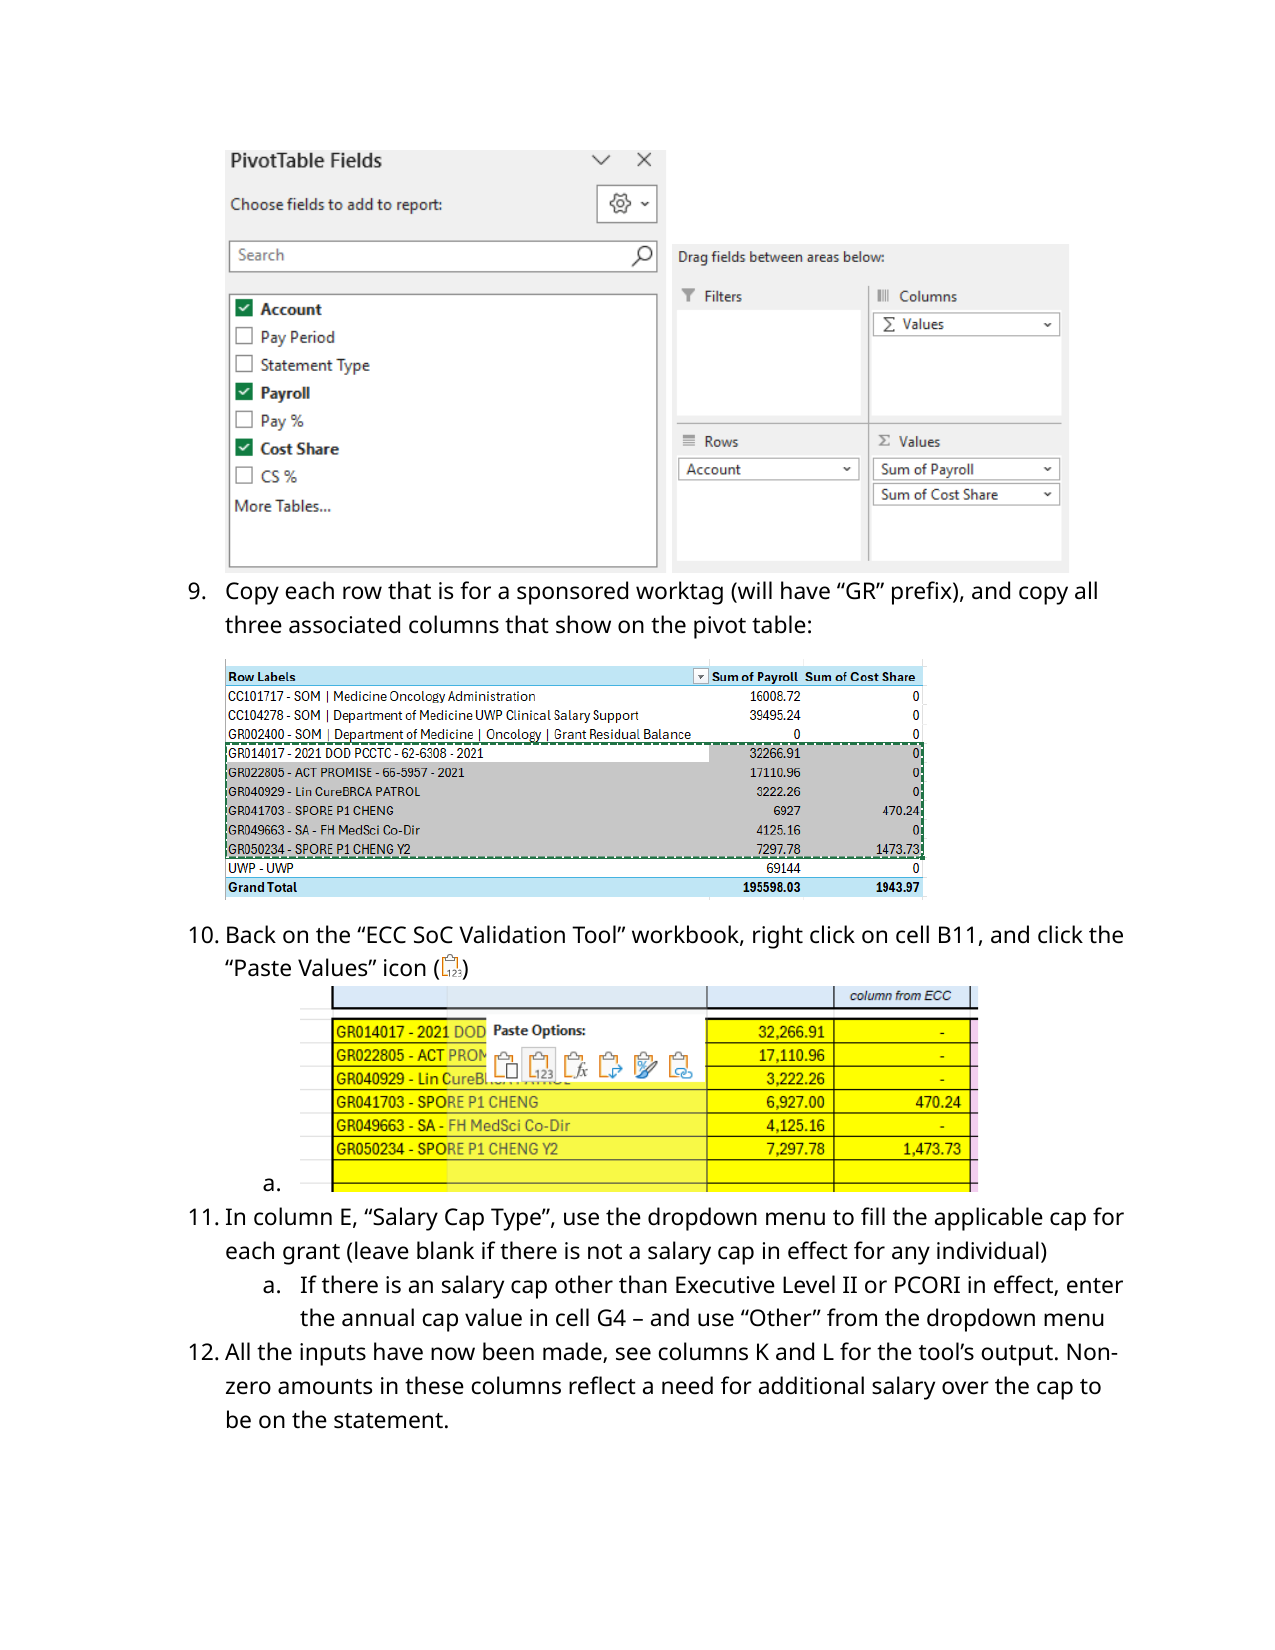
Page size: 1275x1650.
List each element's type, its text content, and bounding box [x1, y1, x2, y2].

list Back on the “ECC SoC Validation Tool” workbook, right click on cell B11, and click the “Paste Values” icon () [187, 918, 1125, 983]
picture [300, 986, 979, 1192]
list Copy each row that is for a sponsored worktag (will have “GR” prefix), and copy all three associated columns that show on the pivot table: [187, 575, 1125, 640]
list If there is an salary cap other than Executive Level II or PCORI in effect, enter the annual cap value in cell G4 – and use “Other” from the dropdown menu [262, 1269, 1125, 1334]
list In column E, “Salary Cap Type”, use the dropdown menu to fill the applicable cap for each grant (leave blank if there is not a salary cap in effect for any individual) [187, 1201, 1125, 1266]
picture [225, 150, 667, 573]
picture [672, 244, 1070, 573]
picture [440, 953, 462, 977]
list All the inputs have now been made, see columns K and L for the tool’s output. Non-zero amounts in these columns reflect a need for additional salary over the cap to be on the statement. [187, 1336, 1125, 1435]
picture [225, 659, 927, 900]
